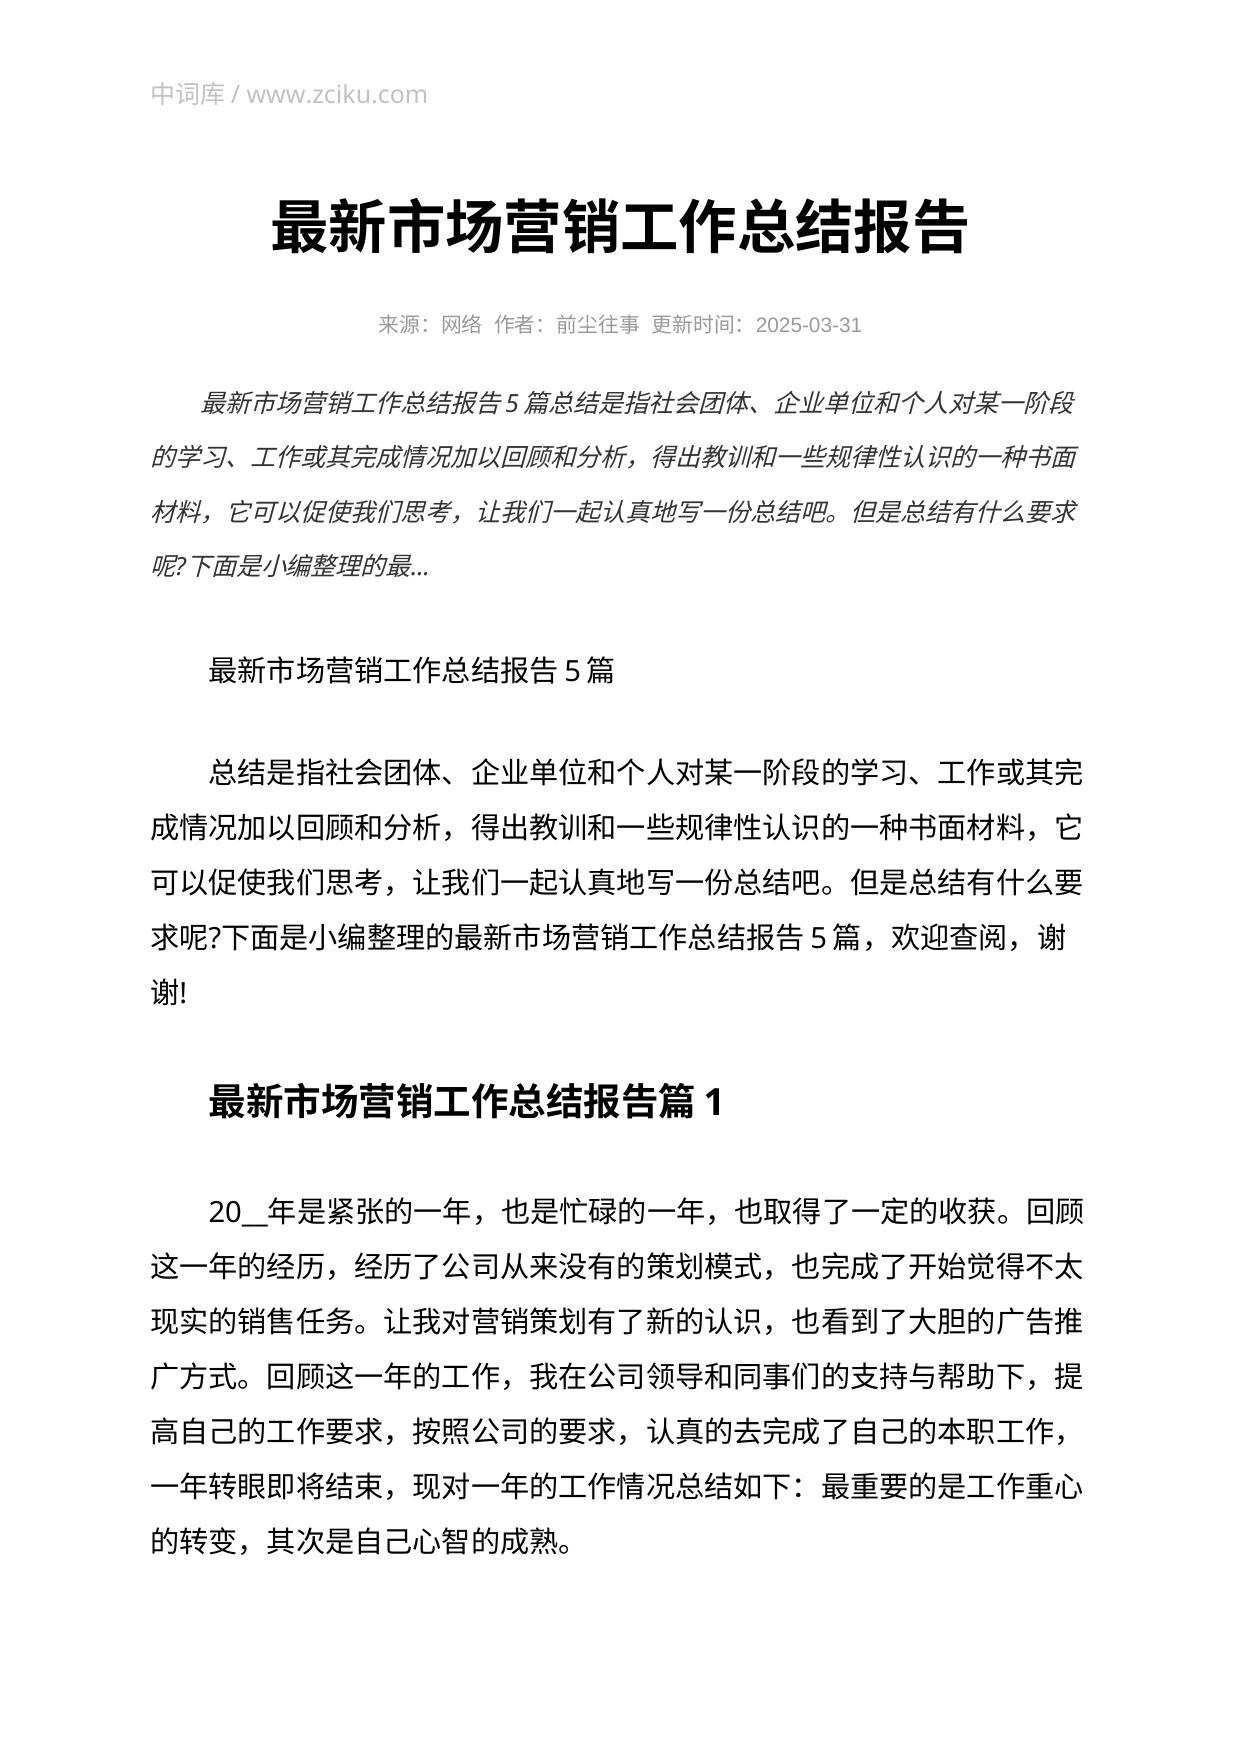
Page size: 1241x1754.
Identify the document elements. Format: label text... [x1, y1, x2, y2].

subtitle 最新市场营销工作总结报告 [150, 181, 1090, 266]
text 来源：网络 作者：前尘往事 更新时间：2025-03-31 [150, 313, 1090, 337]
text 总结是指社会团体、企业单位和个人对某一阶段的学习、工作或其完成情况加以回顾和分析，得出教训和一些规律性认识的一种书面材料，它可以促使我们思考，让我们一起认真地写一份总结吧。但是总结有什么要求呢?下面是小编整理的最新市场营销工作总结报告5篇，欢迎查阅，谢谢! [150, 750, 1090, 1012]
text 最新市场营销工作总结报告5篇总结是指社会团体、企业单位和个人对某一阶段的学习、工作或其完成情况加以回顾和分析，得出教训和一些规律性认识的一种书面材料，它可以促使我们思考，让我们一起认真地写一份总结吧。但是总结有什么要求呢?下面是小编整理的最... [150, 383, 1090, 583]
text 20__年是紧张的一年，也是忙碌的一年，也取得了一定的收获。回顾这一年的经历，经历了公司从来没有的策划模式，也完成了开始觉得不太现实的销售任务。让我对营销策划有了新的认识，也看到了大胆的广告推广方式。回顾这一年的工作，我在公司领导和同事们的支持与帮助下，提高自己的工作要求，按照公司的要求，认真的去完成了自己的本职工作，一年转眼即将结束，现对一年的工作情况总结如下：最重要的是工作重心的转变，其次是自己心智的成熟。 [150, 1189, 1090, 1561]
text 最新市场营销工作总结报告5篇 [150, 648, 1090, 690]
text 最新市场营销工作总结报告篇1 [150, 1071, 1090, 1126]
